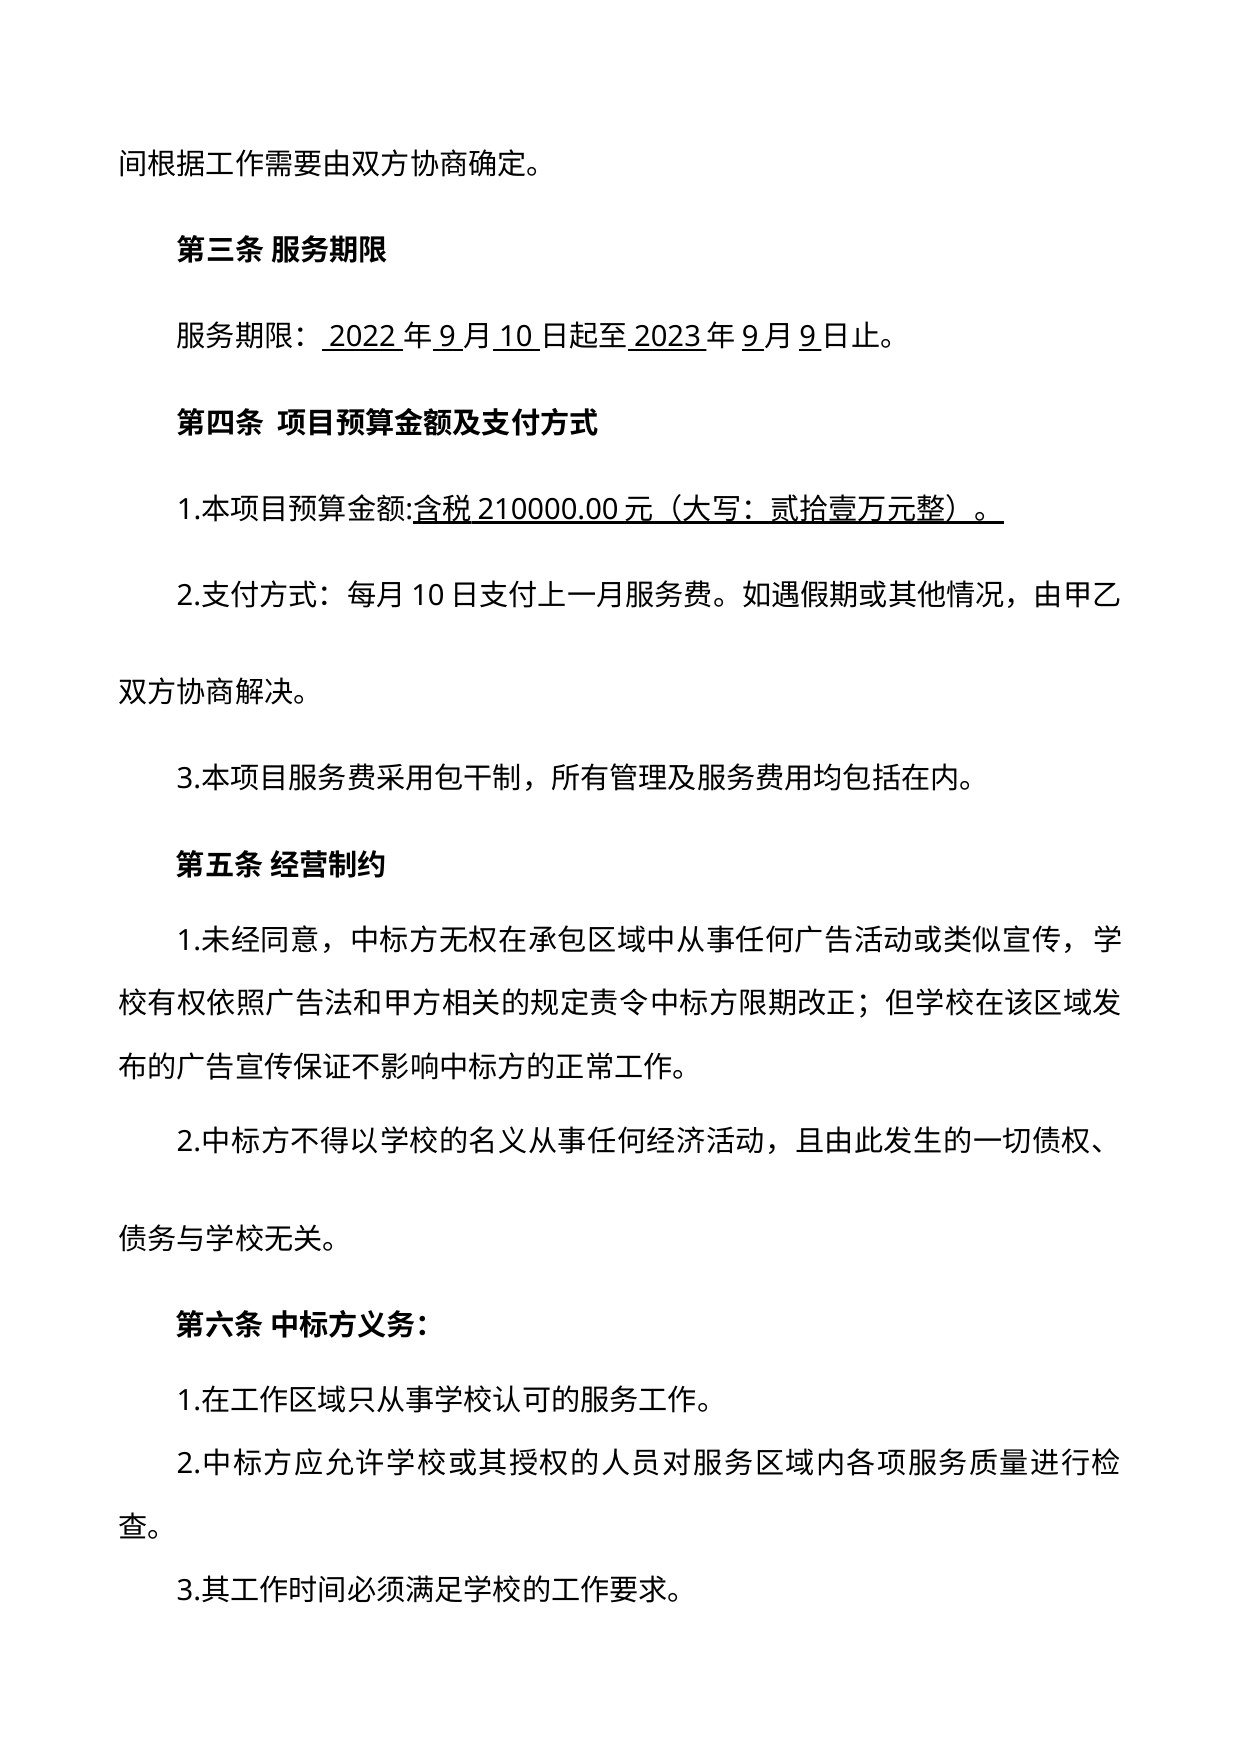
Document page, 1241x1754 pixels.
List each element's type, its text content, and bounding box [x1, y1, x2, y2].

text 第六条 中标方义务： [118, 1290, 1122, 1355]
text 2.中标方应允许学校或其授权的人员对服务区域内各项服务质量进行检查。 [118, 1440, 1122, 1546]
text 第四条 项目预算金额及支付方式 [118, 388, 1122, 453]
text 2.支付方式：每月10日支付上一月服务费。如遇假期或其他情况，由甲乙双方协商解决。 [118, 560, 1122, 723]
text 1.未经同意，中标方无权在承包区域中从事任何广告活动或类似宣传，学校有权依照广告法和甲方相关的规定责令中标方限期改正；但学校在该区域发布的广告宣传保证不影响中标方的正常工作。 [118, 916, 1122, 1085]
text 1.本项目预算金额:含税210000.00元（大写：贰拾壹万元整）。 [133, 474, 1122, 539]
text 第三条 服务期限 [118, 216, 1122, 281]
text 3.本项目服务费采用包干制，所有管理及服务费用均包括在内。 [118, 744, 1122, 809]
text 服务期限： 2022 年 9 月 10 日起至 2023年9月9日止。 [118, 302, 1122, 367]
text 2.中标方不得以学校的名义从事任何经济活动，且由此发生的一切债权、债务与学校无关。 [118, 1107, 1122, 1269]
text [118, 129, 1122, 194]
text 第五条 经营制约 [118, 830, 1122, 895]
text 1.在工作区域只从事学校认可的服务工作。 [118, 1376, 1122, 1419]
text 3.其工作时间必须满足学校的工作要求。 [118, 1567, 1122, 1609]
